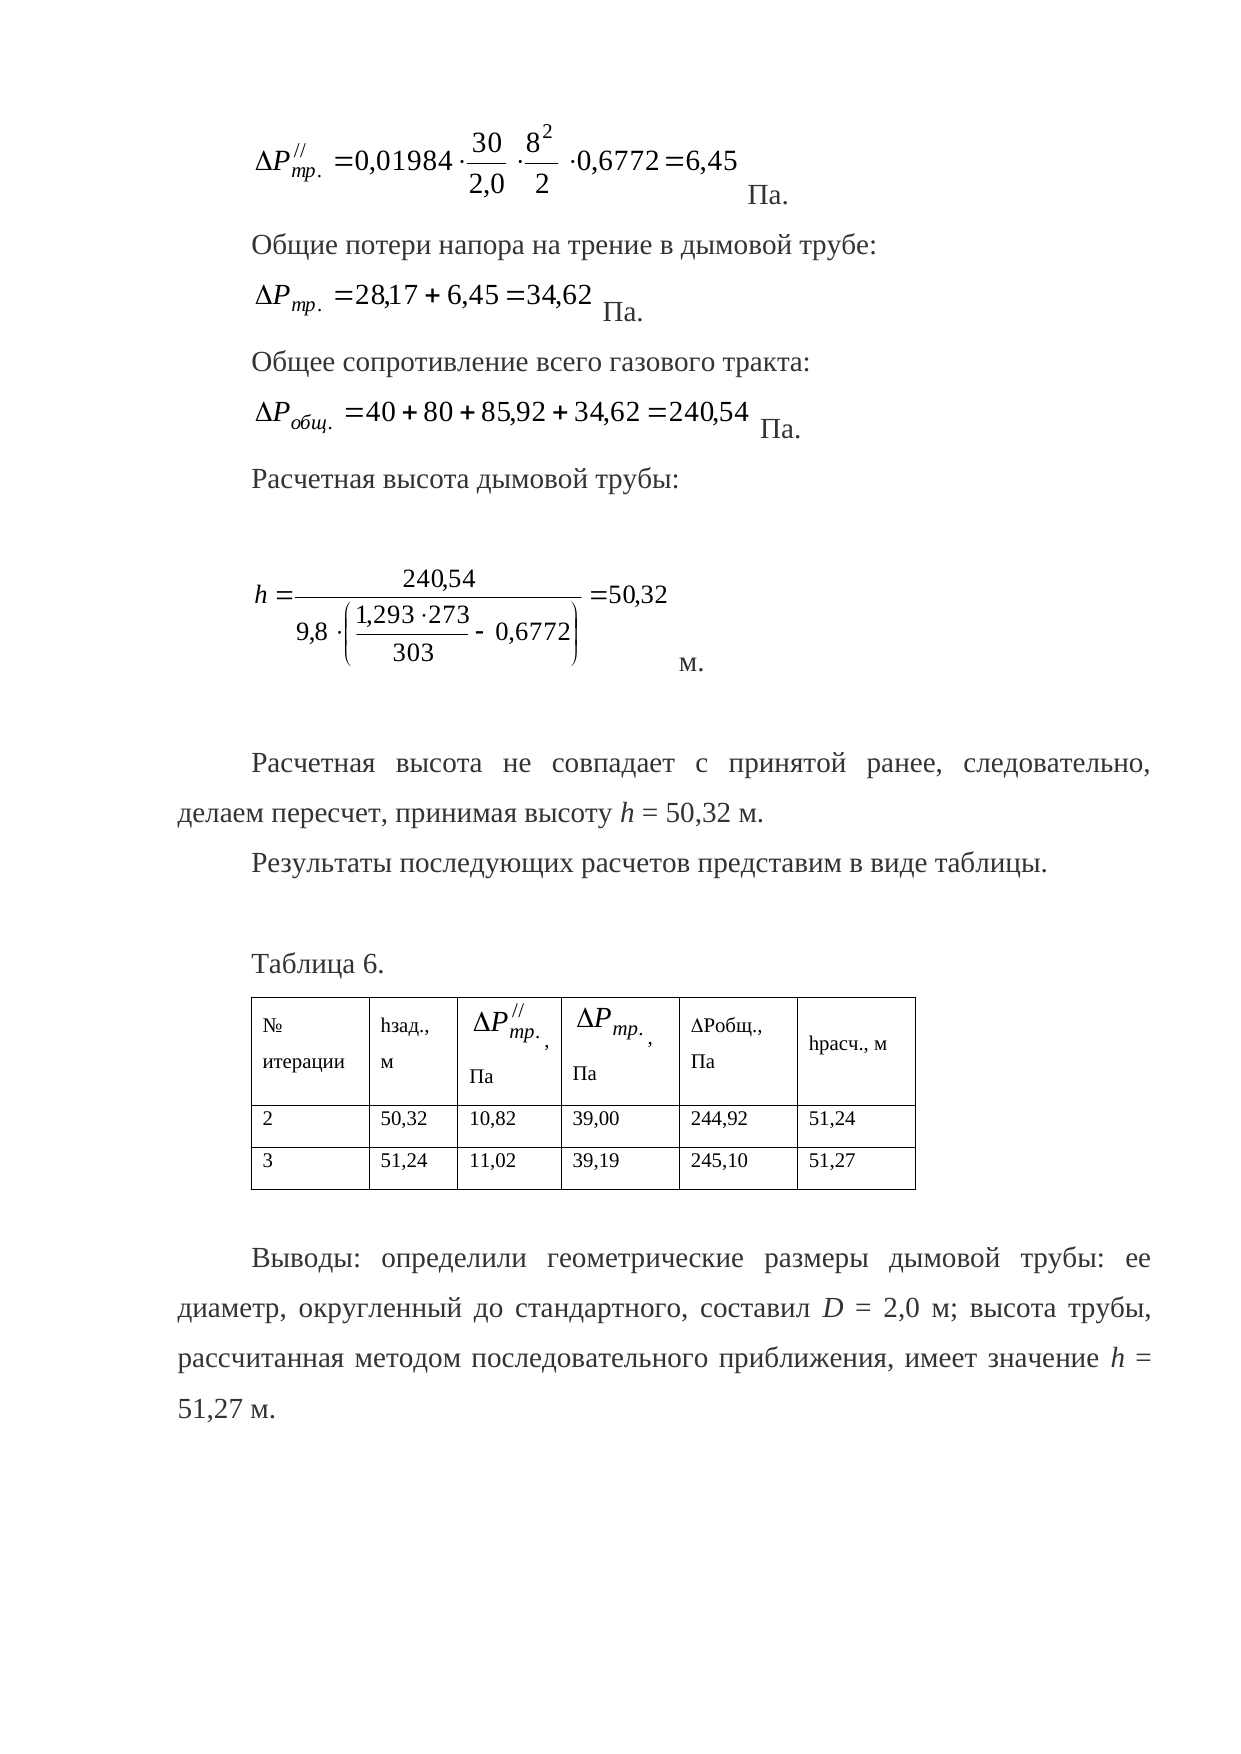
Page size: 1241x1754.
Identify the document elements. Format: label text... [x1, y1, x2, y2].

table_header hзад., м [370, 998, 457, 1105]
table_cell 3 [252, 1148, 369, 1188]
table_cell 245,10 [680, 1148, 797, 1188]
table_cell 244,92 [680, 1106, 797, 1147]
table_header № итерации [252, 998, 369, 1105]
text Результаты последующих расчетов представим в виде таблицы. [177, 846, 1152, 879]
text Общее сопротивление всего газового тракта: [177, 344, 1152, 378]
text Таблица 6. [177, 946, 1152, 980]
text м. [177, 562, 1152, 678]
text Расчетная высота не совпадает с принятой ранее, следовательно, делаем пересчет, принимая высоту h = 50,32 м. [177, 745, 1152, 829]
table_cell 51,24 [798, 1106, 915, 1147]
table_cell 51,24 [370, 1148, 457, 1188]
table_header hрасч., м [798, 998, 915, 1105]
table_cell 51,27 [798, 1148, 915, 1188]
table_cell 10,82 [458, 1106, 561, 1147]
table_cell 11,02 [458, 1148, 561, 1188]
text Па. [177, 118, 1152, 210]
table_cell 39,19 [562, 1148, 679, 1188]
text Па. [177, 277, 1152, 328]
table_cell 50,32 [370, 1106, 457, 1147]
table_cell 2 [252, 1106, 369, 1147]
table_cell 39,00 [562, 1106, 679, 1147]
text Выводы: определили геометрические размеры дымовой трубы: ее диаметр, округленный до стандартного, составил D = 2,0 м; высота трубы, рассчитанная методом последовательного приближения, имеет значение h = 51,27 м. [177, 1240, 1152, 1424]
text Па. [177, 395, 1152, 445]
text Общие потери напора на трение в дымовой трубе: [177, 227, 1152, 261]
text Расчетная высота дымовой трубы: [177, 462, 1152, 495]
table_header , Па [458, 998, 561, 1105]
table_header Робщ., Па [680, 998, 797, 1105]
table_header , Па [562, 998, 679, 1105]
